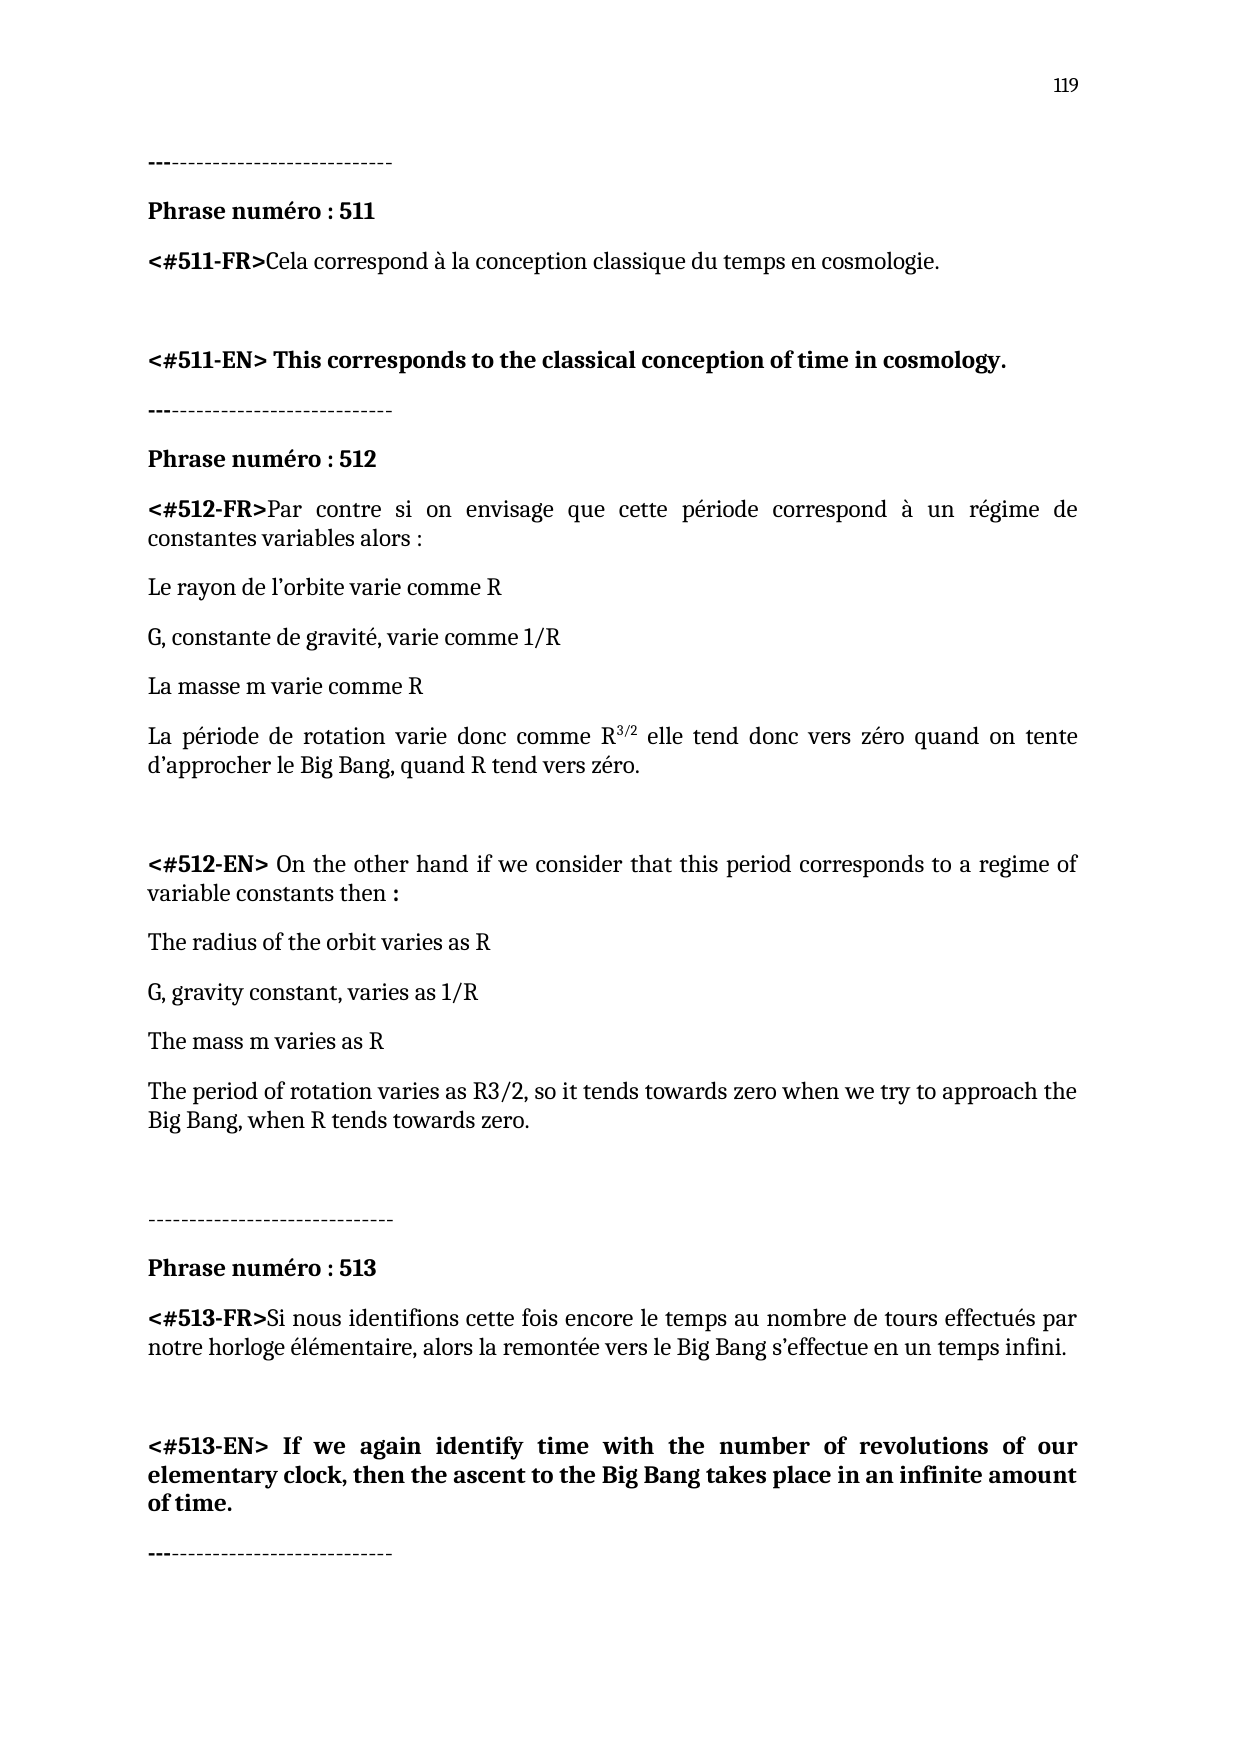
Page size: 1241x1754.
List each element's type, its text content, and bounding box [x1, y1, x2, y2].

text ------------------------------ [148, 148, 1078, 176]
text Phrase numéro : 513 [148, 1254, 1078, 1283]
text <#511-EN> This corresponds to the classical conception of time in cosmology. [148, 346, 1078, 375]
text ------------------------------ [148, 396, 1078, 424]
text The radius of the orbit varies as R [148, 928, 1078, 957]
text The period of rotation varies as R3/2, so it tends towards zero when we try to approach the Big Bang, when R tends towards zero. [148, 1077, 1078, 1134]
text ------------------------------ [148, 1539, 1078, 1568]
text The mass m varies as R [148, 1027, 1078, 1056]
text <#511-FR>Cela correspond à la conception classique du temps en cosmologie. [148, 247, 1078, 276]
text Phrase numéro : 511 [148, 197, 1078, 226]
text <#513-FR>Si nous identifions cette fois encore le temps au nombre de tours effectués par notre horloge élémentaire, alors la remontée vers le Big Bang s’effectue en un temps infini. [148, 1304, 1078, 1361]
text G, gravity constant, varies as 1/R [148, 978, 1078, 1006]
text <#513-EN> If we again identify time with the number of revolutions of our elementary clock, then the ascent to the Big Bang takes place in an infinite amount of time. [148, 1432, 1078, 1518]
text Phrase numéro : 512 [148, 445, 1078, 474]
text <#512-EN> On the other hand if we consider that this period corresponds to a regime of variable constants then : [148, 850, 1078, 907]
text G, constante de gravité, varie comme 1/R [148, 623, 1078, 651]
text ------------------------------ [148, 1205, 1078, 1233]
text <#512-FR>Par contre si on envisage que cette période correspond à un régime de constantes variables alors : [148, 495, 1078, 552]
text La période de rotation varie donc comme R3/2 elle tend donc vers zéro quand on tente d’approcher le Big Bang, quand R tend vers zéro. [148, 722, 1078, 779]
text Le rayon de l’orbite varie comme R [148, 573, 1078, 602]
text La masse m varie comme R [148, 672, 1078, 701]
